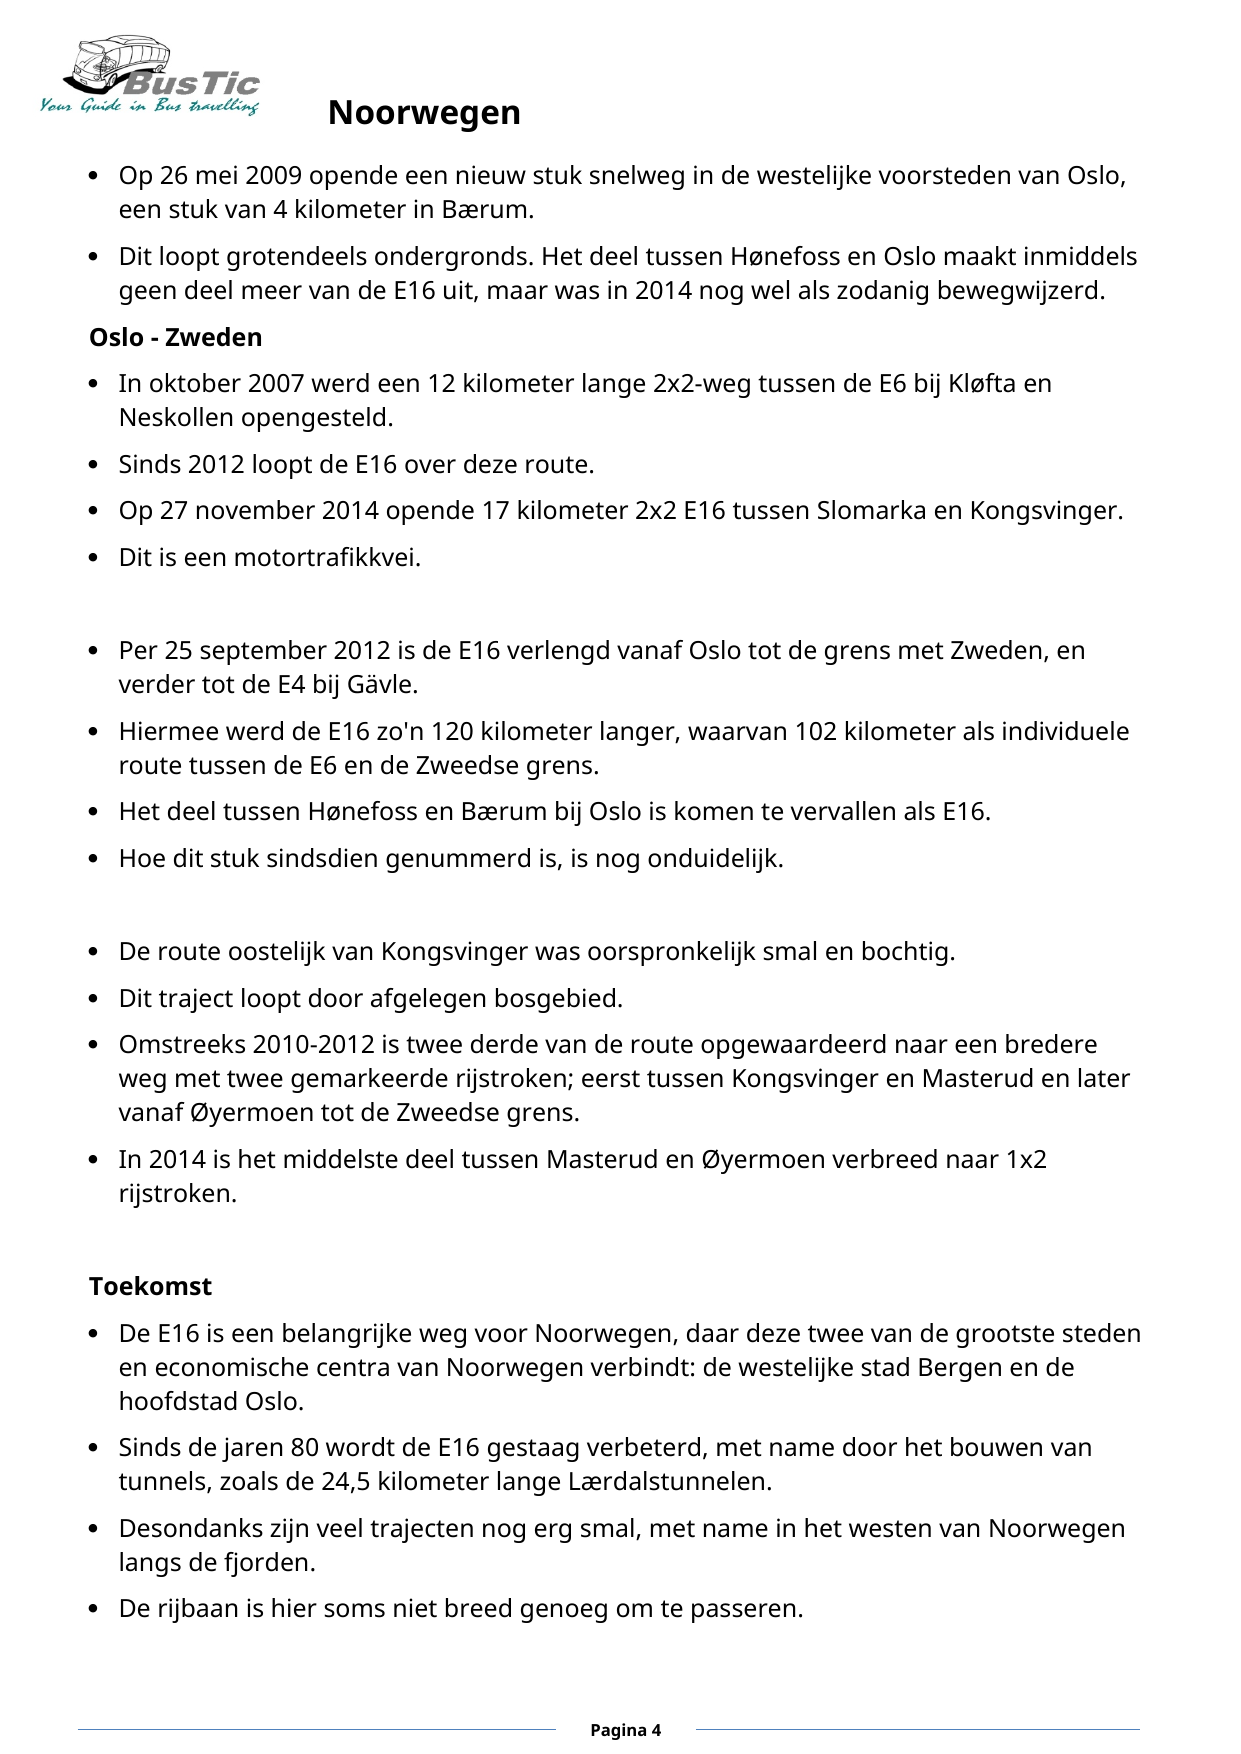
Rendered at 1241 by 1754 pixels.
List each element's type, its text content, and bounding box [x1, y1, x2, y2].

text Hoe dit stuk sindsdien genummerd is, is nog onduidelijk. [89, 841, 1152, 874]
text Toekomst [89, 1269, 1152, 1303]
text Dit loopt grotendeels ondergronds. Het deel tussen Hønefoss en Oslo maakt inmiddels geen deel meer van de E16 uit, maar was in 2014 nog wel als zodanig bewegwijzerd. [89, 239, 1152, 307]
text De route oostelijk van Kongsvinger was oorspronkelijk smal en bochtig. [89, 934, 1152, 968]
text Op 26 mei 2009 opende een nieuw stuk snelweg in de westelijke voorsteden van Oslo, een stuk van 4 kilometer in Bærum. [89, 158, 1152, 226]
text Hiermee werd de E16 zo'n 120 kilometer langer, waarvan 102 kilometer als individuele route tussen de E6 en de Zweedse grens. [89, 713, 1152, 781]
text Dit traject loopt door afgelegen bosgebied. [89, 980, 1152, 1014]
text De E16 is een belangrijke weg voor Noorwegen, daar deze twee van de grootste steden en economische centra van Noorwegen verbindt: de westelijke stad Bergen en de hoofdstad Oslo. [89, 1315, 1152, 1417]
text De rijbaan is hier soms niet breed genoeg om te passeren. [89, 1591, 1152, 1625]
text In oktober 2007 werd een 12 kilometer lange 2x2-weg tussen de E6 bij Kløfta en Neskollen opengesteld. [89, 366, 1152, 434]
text Het deel tussen Hønefoss en Bærum bij Oslo is komen te vervallen als E16. [89, 794, 1152, 828]
text Oslo - Zweden [89, 319, 1152, 353]
text Desondanks zijn veel trajecten nog erg smal, met name in het westen van Noorwegen langs de fjorden. [89, 1511, 1152, 1579]
text In 2014 is het middelste deel tussen Masterud en Øyermoen verbreed naar 1x2 rijstroken. [89, 1141, 1152, 1209]
text Omstreeks 2010-2012 is twee derde van de route opgewaardeerd naar een bredere weg met twee gemarkeerde rijstroken; eerst tussen Kongsvinger en Masterud en later vanaf Øyermoen tot de Zweedse grens. [89, 1027, 1152, 1129]
text Per 25 september 2012 is de E16 verlengd vanaf Oslo tot de grens met Zweden, en verder tot de E4 bij Gävle. [89, 633, 1152, 701]
picture [32, 31, 269, 120]
text Sinds 2012 loopt de E16 over deze route. [89, 446, 1152, 481]
text Sinds de jaren 80 wordt de E16 gestaag verbeterd, met name door het bouwen van tunnels, zoals de 24,5 kilometer lange Lærdalstunnelen. [89, 1430, 1152, 1498]
text Dit is een motortrafikkvei. [89, 539, 1152, 574]
text Op 27 november 2014 opende 17 kilometer 2x2 E16 tussen Slomarka en Kongsvinger. [89, 493, 1152, 527]
